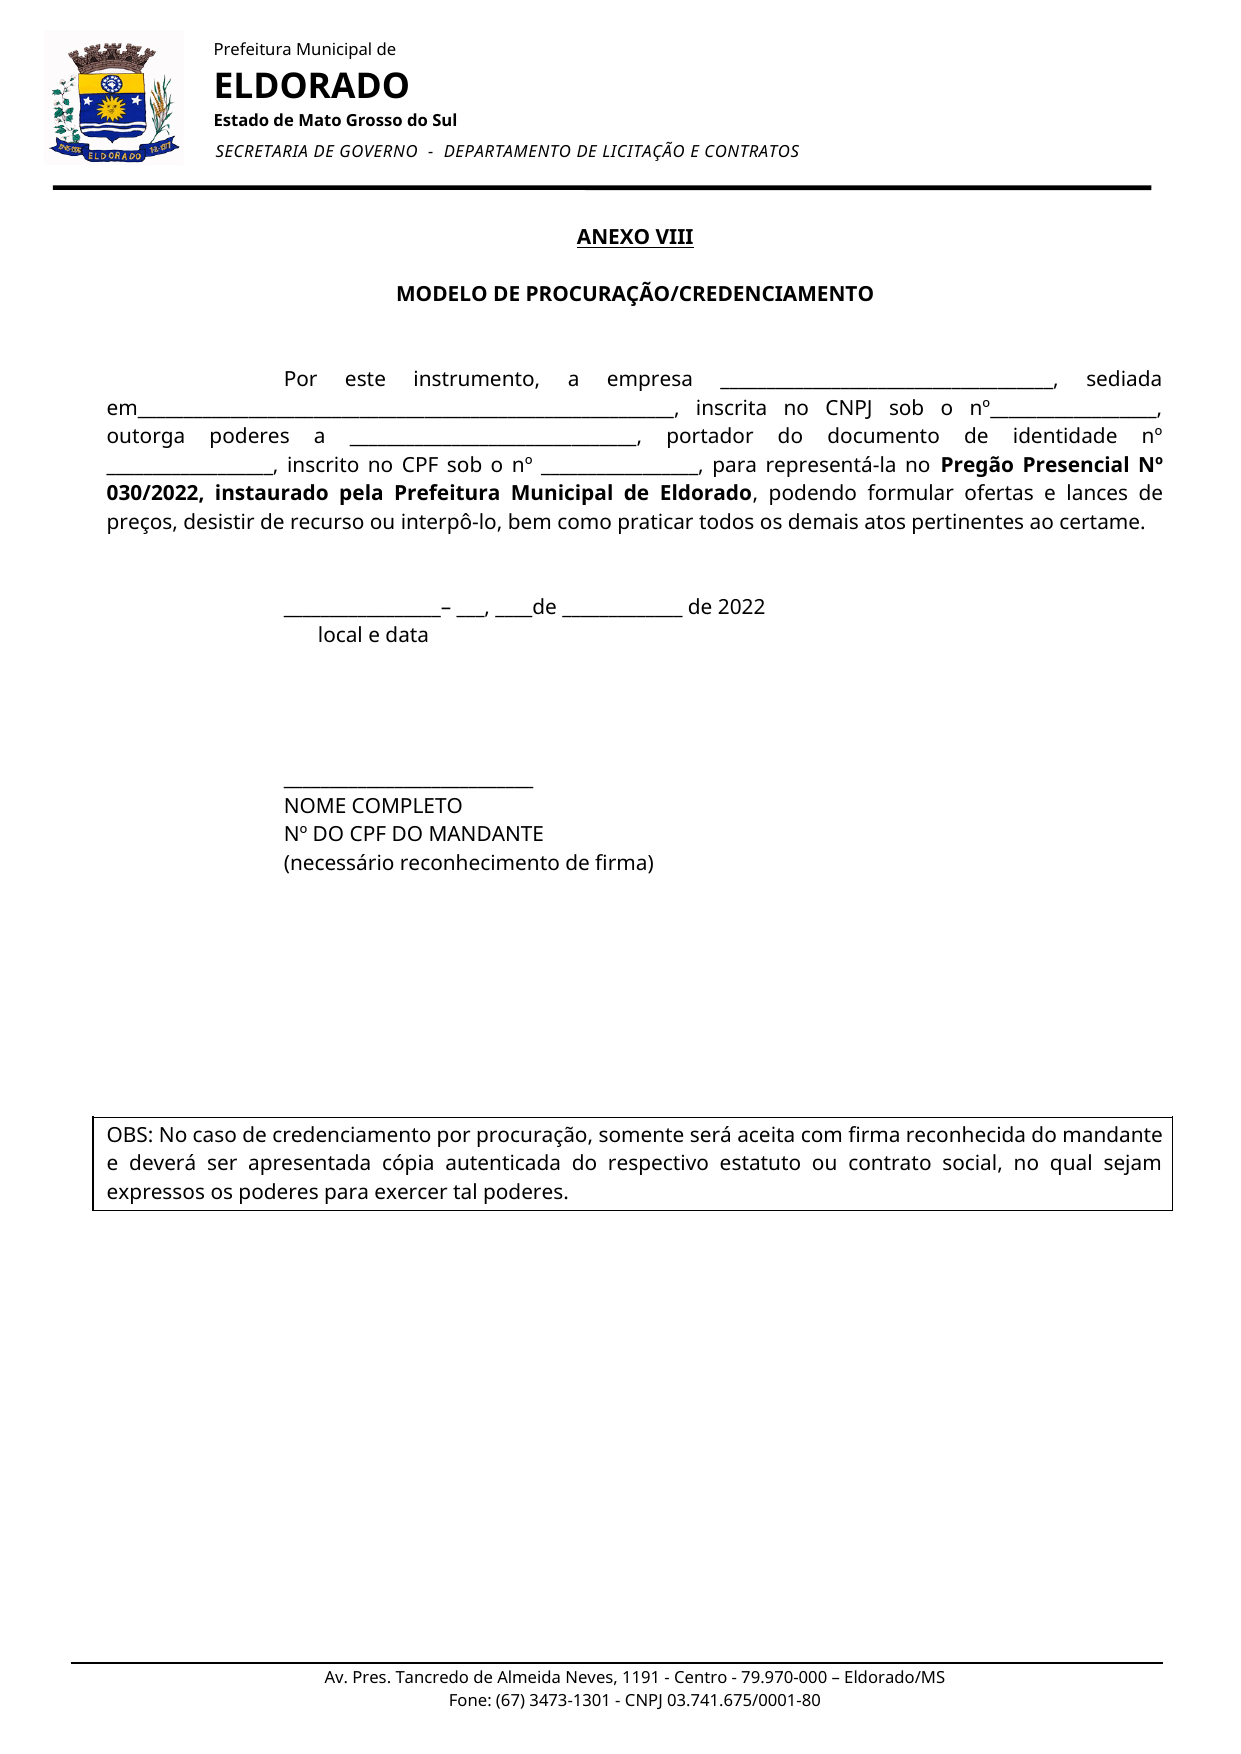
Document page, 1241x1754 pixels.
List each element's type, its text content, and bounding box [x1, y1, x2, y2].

text _________________– ___, ____de _____________ de 2022 [106, 592, 1163, 621]
text (necessário reconhecimento de firma) [106, 848, 1163, 876]
text local e data [106, 621, 1163, 649]
text ANEXO VIII [106, 222, 1163, 251]
text Nº DO CPF DO MANDANTE [106, 819, 1163, 848]
picture [43, 30, 184, 165]
text Por este instrumento, a empresa ____________________________________, sediada em__________________________________________________________, inscrita no CNPJ sob o nº__________________, outorga poderes a _______________________________, portador do documento de identidade nº __________________, inscrito no CPF sob o nº _________________, para representá-la no Pregão Presencial Nº 030/2022, instaurado pela Prefeitura Municipal de Eldorado, podendo formular ofertas e lances de preços, desistir de recurso ou interpô-lo, bem como praticar todos os demais atos pertinentes ao certame. [106, 364, 1163, 535]
text ___________________________ [106, 763, 1163, 791]
text OBS: No caso de credenciamento por procuração, somente será aceita com firma reconhecida do mandante e deverá ser apresentada cópia autenticada do respectivo estatuto ou contrato social, no qual sejam expressos os poderes para exercer tal poderes. [94, 1118, 1172, 1210]
text MODELO DE PROCURAÇÃO/CREDENCIAMENTO [106, 279, 1163, 308]
text NOME COMPLETO [106, 791, 1163, 819]
